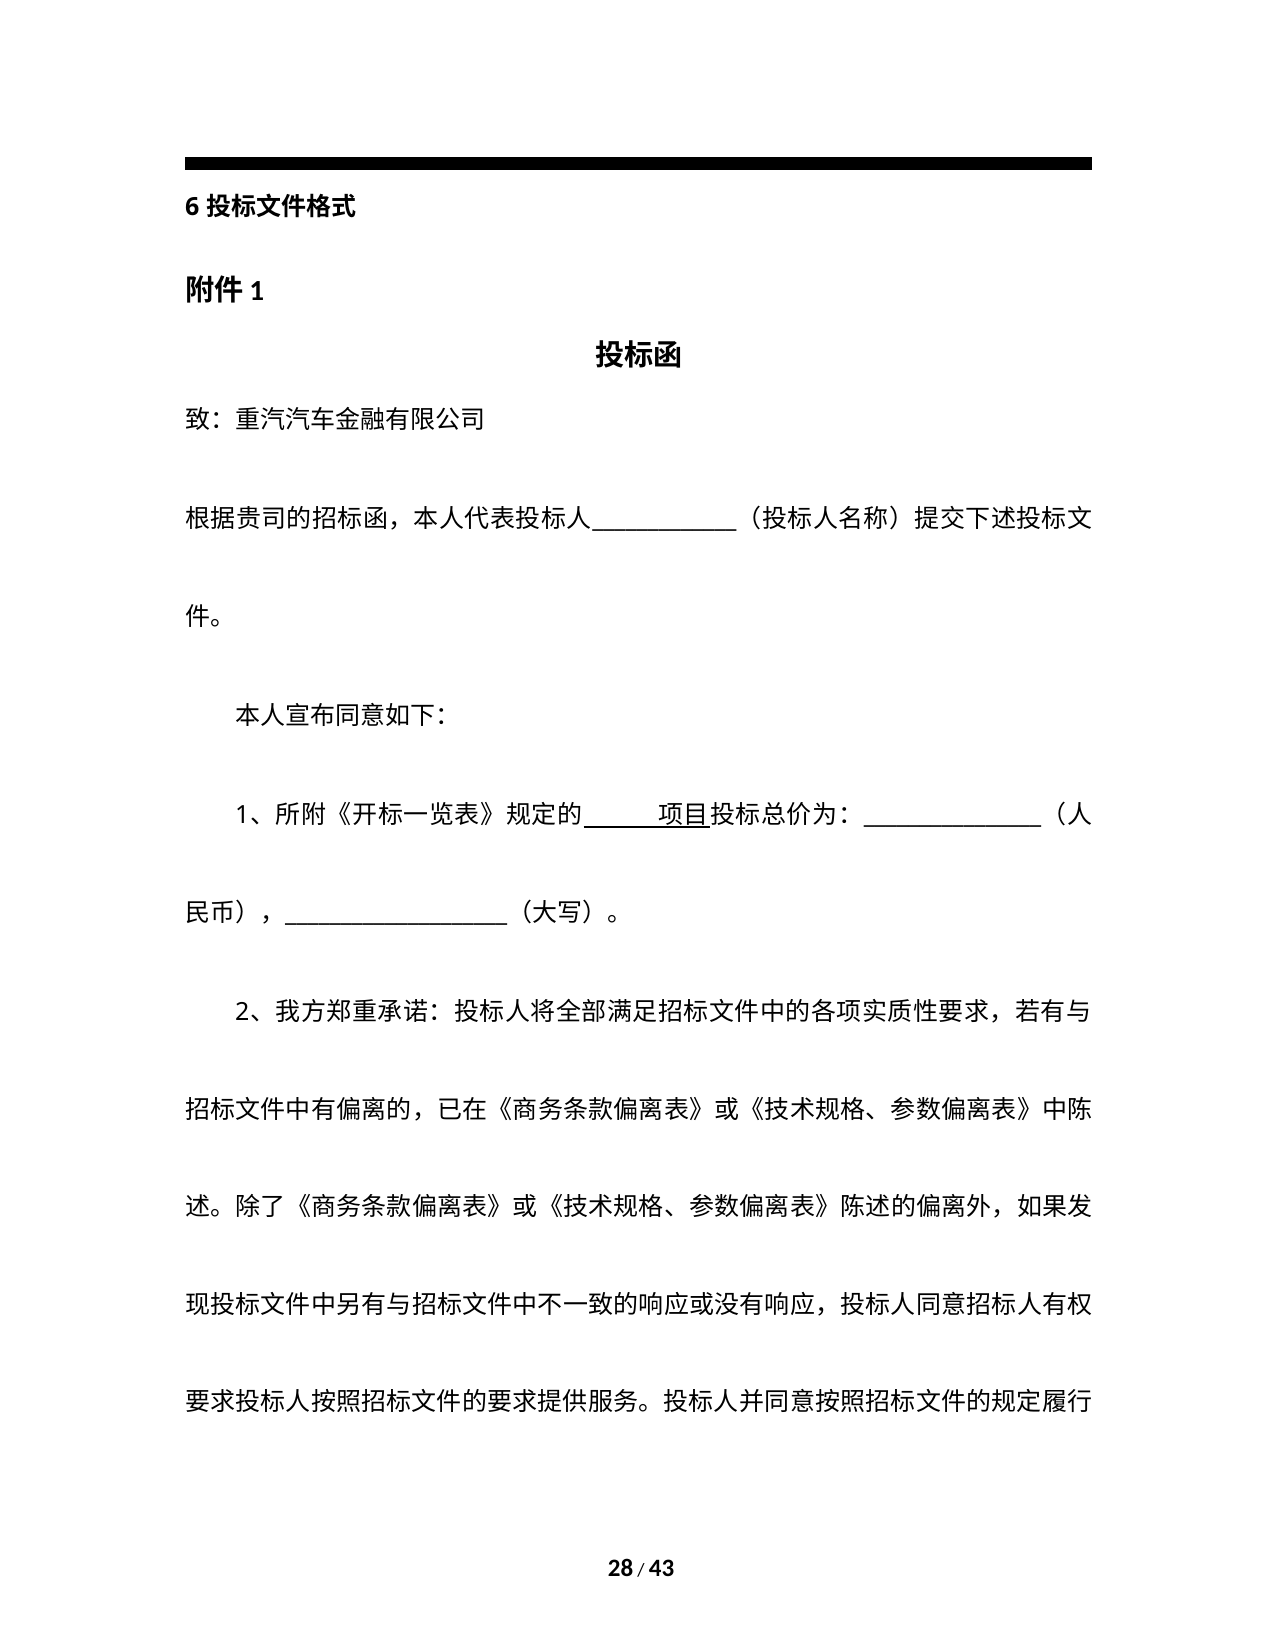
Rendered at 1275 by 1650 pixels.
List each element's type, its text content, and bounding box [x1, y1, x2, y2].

text 1、所附《开标一览表》规定的 项目投标总价为：________________（人民币），____________________（大写）。 [185, 781, 1092, 943]
text 致：重汽汽车金融有限公司 [185, 385, 1092, 450]
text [185, 977, 1092, 1432]
text 根据贵司的招标函，本人代表投标人_____________（投标人名称）提交下述投标文件。 [185, 484, 1092, 647]
list 投标文件格式 [185, 170, 1092, 237]
text 本人宣布同意如下： [185, 681, 1092, 746]
text 附件1 [185, 255, 1092, 320]
text 投标函 [185, 320, 1092, 385]
